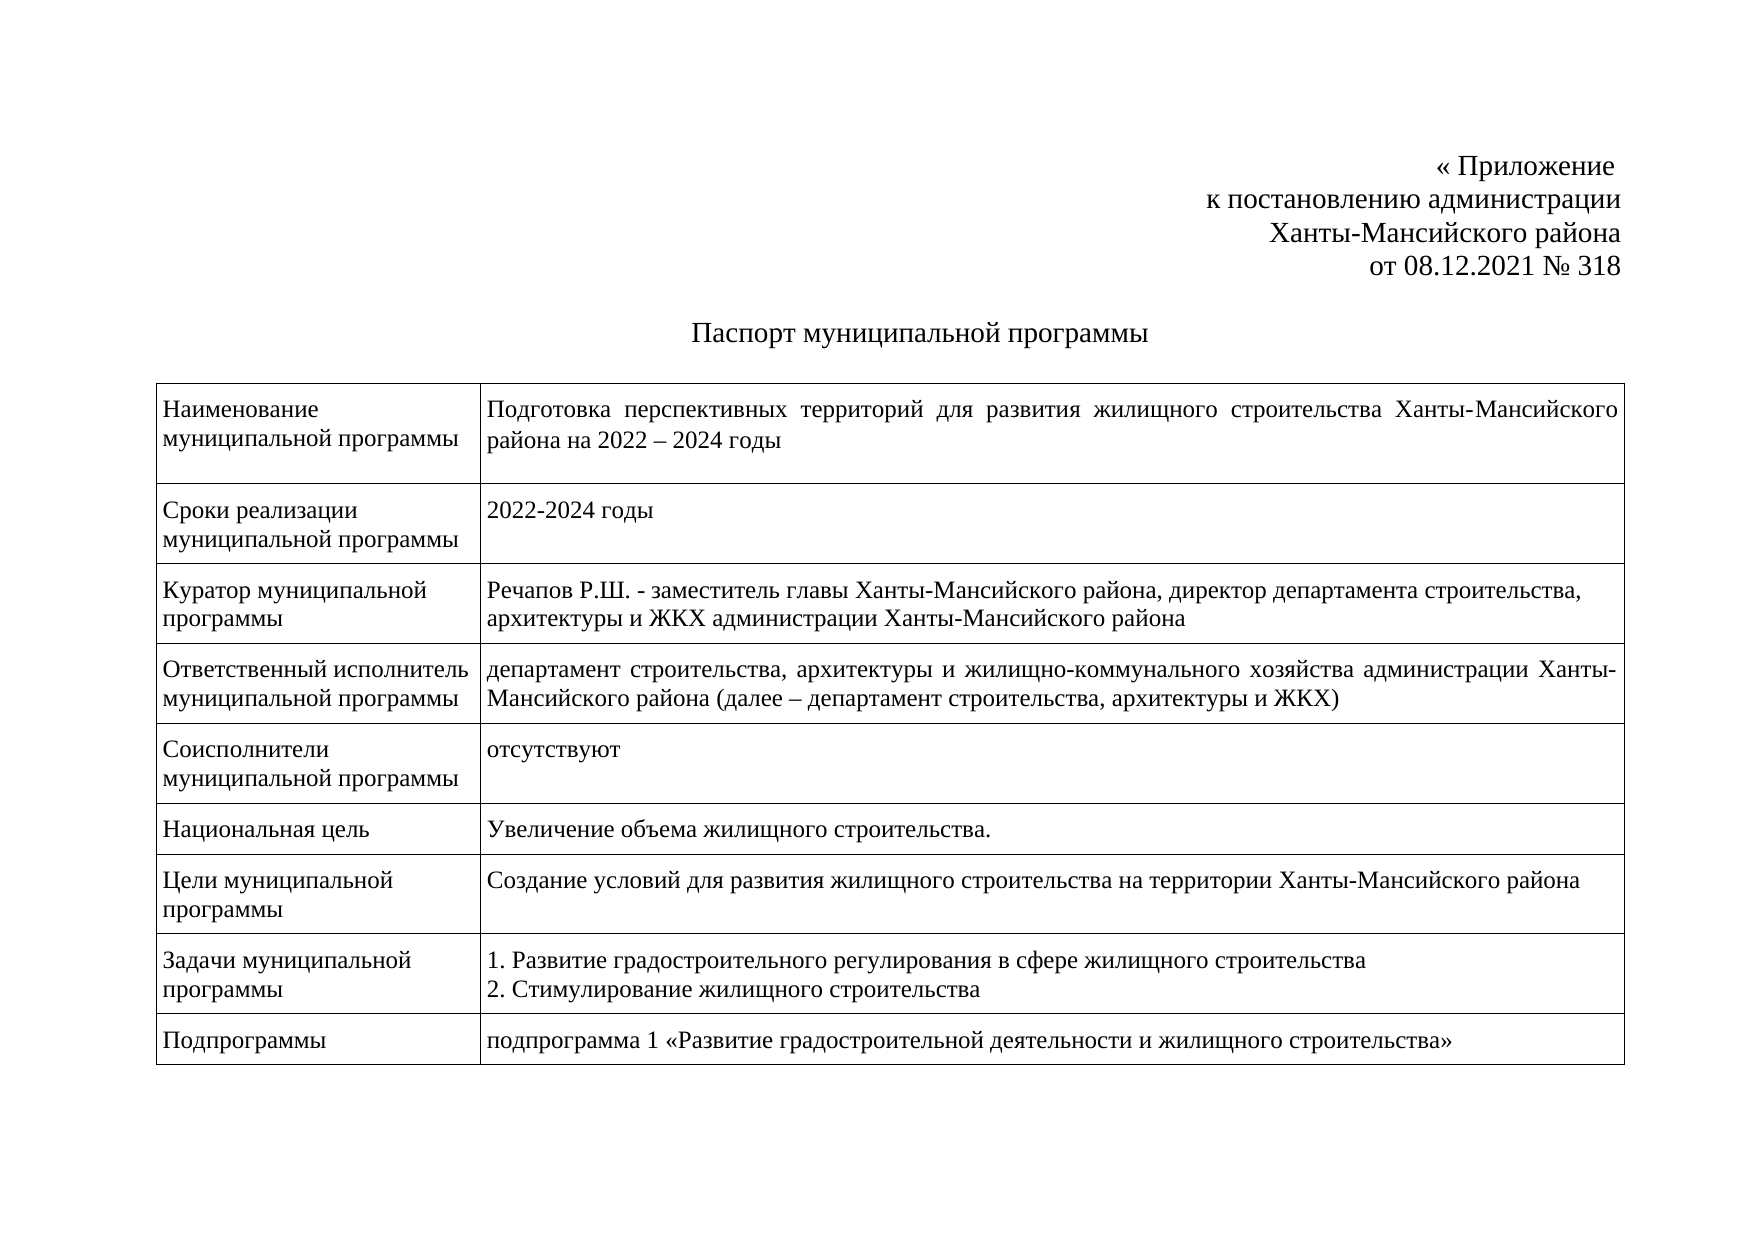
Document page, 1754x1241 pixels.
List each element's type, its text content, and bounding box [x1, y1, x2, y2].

table_cell подпрограмма 1 «Развитие градостроительной деятельности и жилищного строительства» [481, 1014, 1624, 1064]
text к постановлению администрации [162, 181, 1621, 215]
table_cell Куратор муниципальной программы [157, 564, 480, 643]
text Паспорт муниципальной программы [168, 315, 1615, 349]
table_cell Задачи муниципальной программы [157, 934, 480, 1013]
table_cell Увеличение объема жилищного строительства. [481, 804, 1624, 853]
table_cell Подпрограммы [157, 1014, 480, 1064]
table_header Наименование муниципальной программы [157, 384, 480, 483]
text « Приложение [168, 148, 1615, 181]
table_header Подготовка перспективных территорий для развития жилищного строительства Ханты-Мансийского района на 2022 – 2024 годы [481, 384, 1624, 483]
table_cell Ответственный исполнитель муниципальной программы [157, 644, 480, 723]
table_cell 2022-2024 годы [481, 484, 1624, 563]
table_cell отсутствуют [481, 724, 1624, 802]
table_cell Соисполнители муниципальной программы [157, 724, 480, 802]
table_cell Цели муниципальной программы [157, 855, 480, 933]
text от 08.12.2021 № 318 [162, 248, 1621, 282]
table_cell Речапов Р.Ш. - заместитель главы Ханты-Мансийского района, директор департамента строительства, архитектуры и ЖКХ администрации Ханты-Мансийского района [481, 564, 1624, 643]
table_cell Сроки реализации муниципальной программы [157, 484, 480, 563]
table_cell департамент строительства, архитектуры и жилищно-коммунального хозяйства администрации Ханты-Мансийского района (далее – департамент строительства, архитектуры и ЖКХ) [481, 644, 1624, 723]
table_cell Национальная цель [157, 804, 480, 853]
table_cell Создание условий для развития жилищного строительства на территории Ханты-Мансийского района [481, 855, 1624, 933]
table_cell 1. Развитие градостроительного регулирования в сфере жилищного строительства 2. Стимулирование жилищного строительства [481, 934, 1624, 1013]
text Ханты-Мансийского района [162, 215, 1621, 248]
